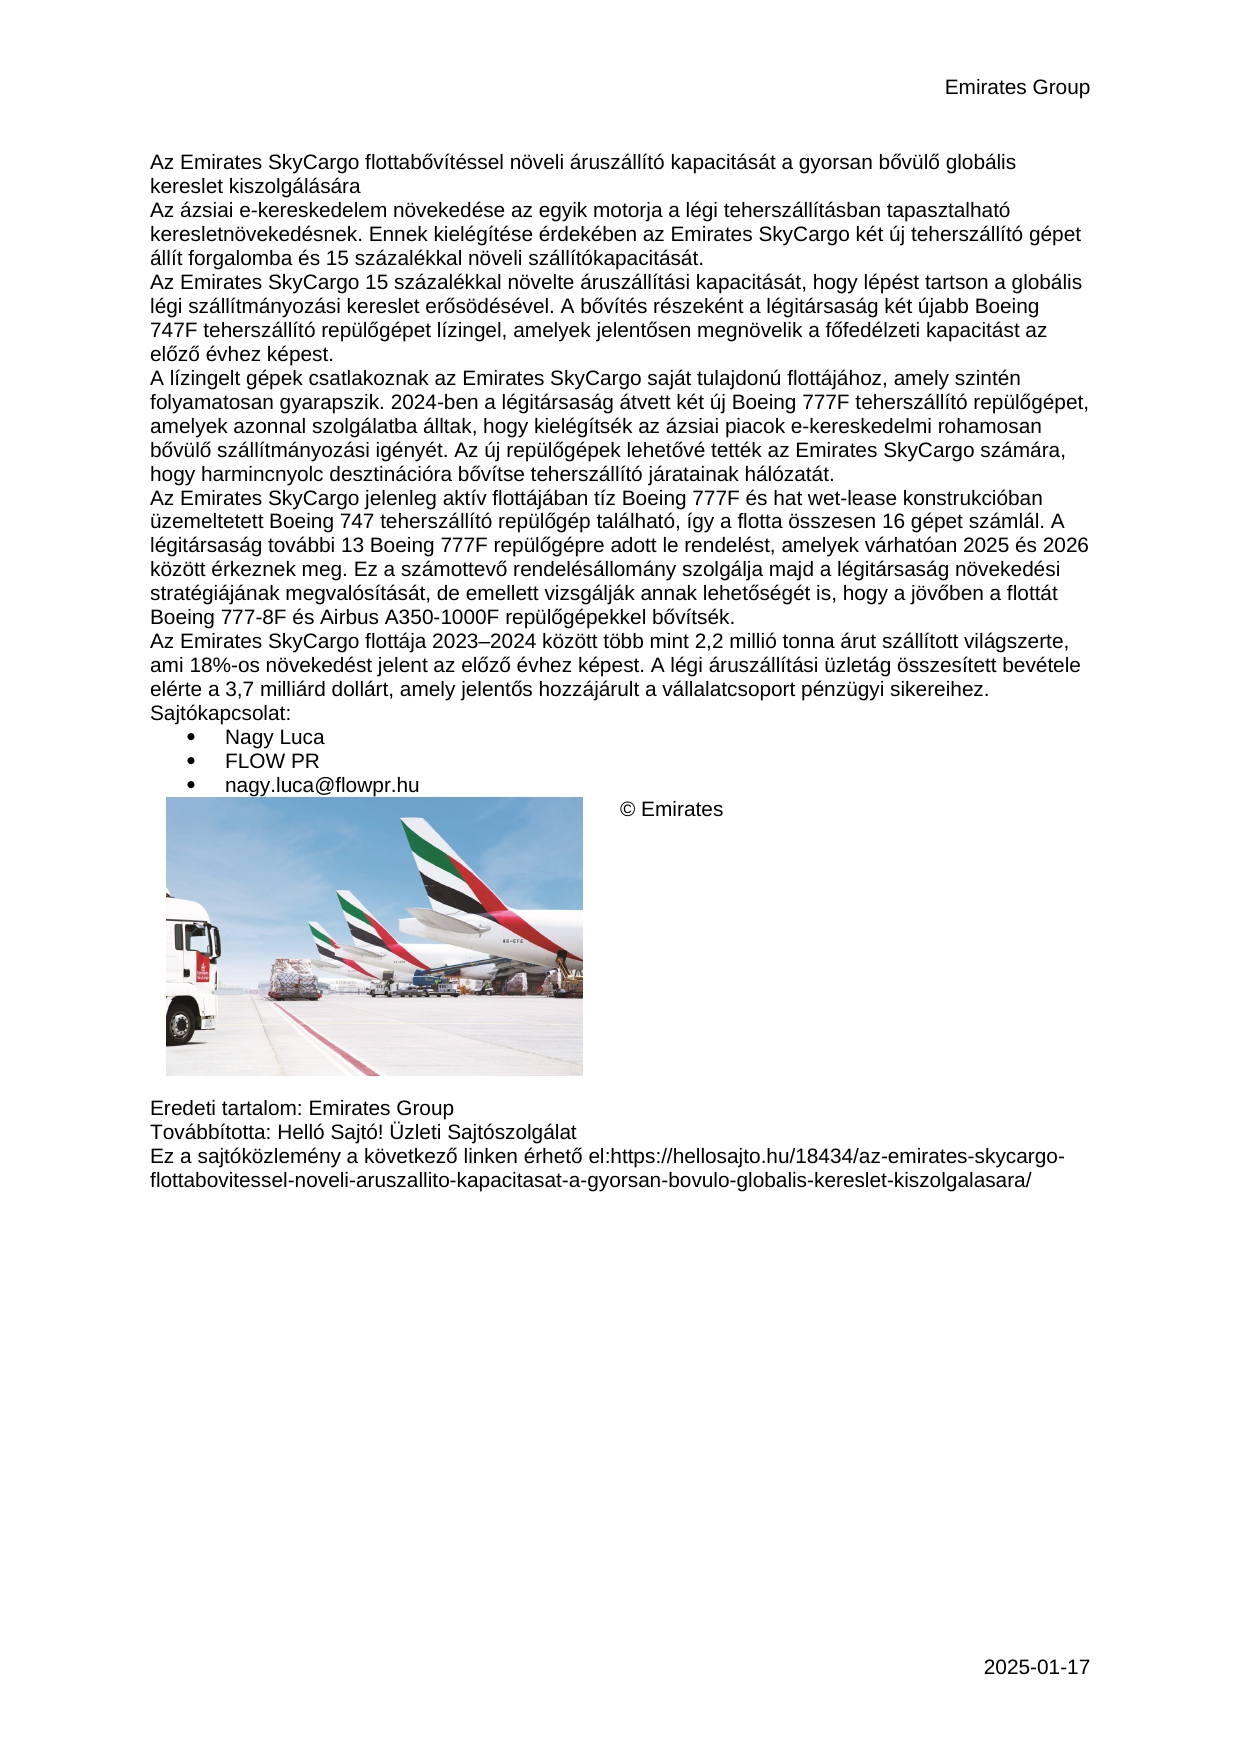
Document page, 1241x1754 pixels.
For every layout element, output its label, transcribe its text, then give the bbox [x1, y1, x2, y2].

list FLOW PR [187, 749, 1090, 773]
text Az Emirates SkyCargo flottája 2023–2024 között több mint 2,2 millió tonna árut szállított világszerte, ami 18%-os növekedést jelent az előző évhez képest. A légi áruszállítási üzletág összesített bevétele elérte a 3,7 milliárd dollárt, amely jelentős hozzájárult a vállalatcsoport pénzügyi sikereihez. [150, 629, 1090, 701]
list nagy.luca@flowpr.hu [187, 773, 1090, 797]
text Sajtókapcsolat: [150, 701, 1090, 725]
picture [166, 797, 583, 1076]
list Nagy Luca [187, 725, 1090, 749]
text Eredeti tartalom: Emirates Group [150, 1096, 1090, 1120]
text Az Emirates SkyCargo jelenleg aktív flottájában tíz Boeing 777F és hat wet-lease konstrukcióban üzemeltetett Boeing 747 teherszállító repülőgép található, így a flotta összesen 16 gépet számlál. A légitársaság további 13 Boeing 777F repülőgépre adott le rendelést, amelyek várhatóan 2025 és 2026 között érkeznek meg. Ez a számottevő rendelésállomány szolgálja majd a légitársaság növekedési stratégiájának megvalósítását, de emellett vizsgálják annak lehetőségét is, hogy a jövőben a flottát Boeing 777-8F és Airbus A350-1000F repülőgépekkel bővítsék. [150, 485, 1090, 629]
table_header [150, 797, 620, 1096]
text Továbbította: Helló Sajtó! Üzleti Sajtószolgálat [150, 1120, 1090, 1144]
text Az Emirates SkyCargo flottabővítéssel növeli áruszállító kapacitását a gyorsan bővülő globális kereslet kiszolgálására [150, 150, 1090, 198]
text Az ázsiai e-kereskedelem növekedése az egyik motorja a légi teherszállításban tapasztalható keresletnövekedésnek. Ennek kielégítése érdekében az Emirates SkyCargo két új teherszállító gépet állít forgalomba és 15 százalékkal növeli szállítókapacitását. [150, 198, 1090, 270]
text Az Emirates SkyCargo 15 százalékkal növelte áruszállítási kapacitását, hogy lépést tartson a globális légi szállítmányozási kereslet erősödésével. A bővítés részeként a légitársaság két újabb Boeing 747F teherszállító repülőgépet lízingel, amelyek jelentősen megnövelik a főfedélzeti kapacitást az előző évhez képest. [150, 270, 1090, 366]
text Ez a sajtóközlemény a következő linken érhető el: [150, 1144, 1090, 1192]
text A lízingelt gépek csatlakoznak az Emirates SkyCargo saját tulajdonú flottájához, amely szintén folyamatosan gyarapszik. 2024-ben a légitársaság átvett két új Boeing 777F teherszállító repülőgépet, amelyek azonnal szolgálatba álltak, hogy kielégítsék az ázsiai piacok e-kereskedelmi rohamosan bővülő szállítmányozási igényét. Az új repülőgépek lehetővé tették az Emirates SkyCargo számára, hogy harmincnyolc desztinációra bővítse teherszállító járatainak hálózatát. [150, 366, 1090, 485]
table_header © Emirates [620, 797, 1090, 1096]
